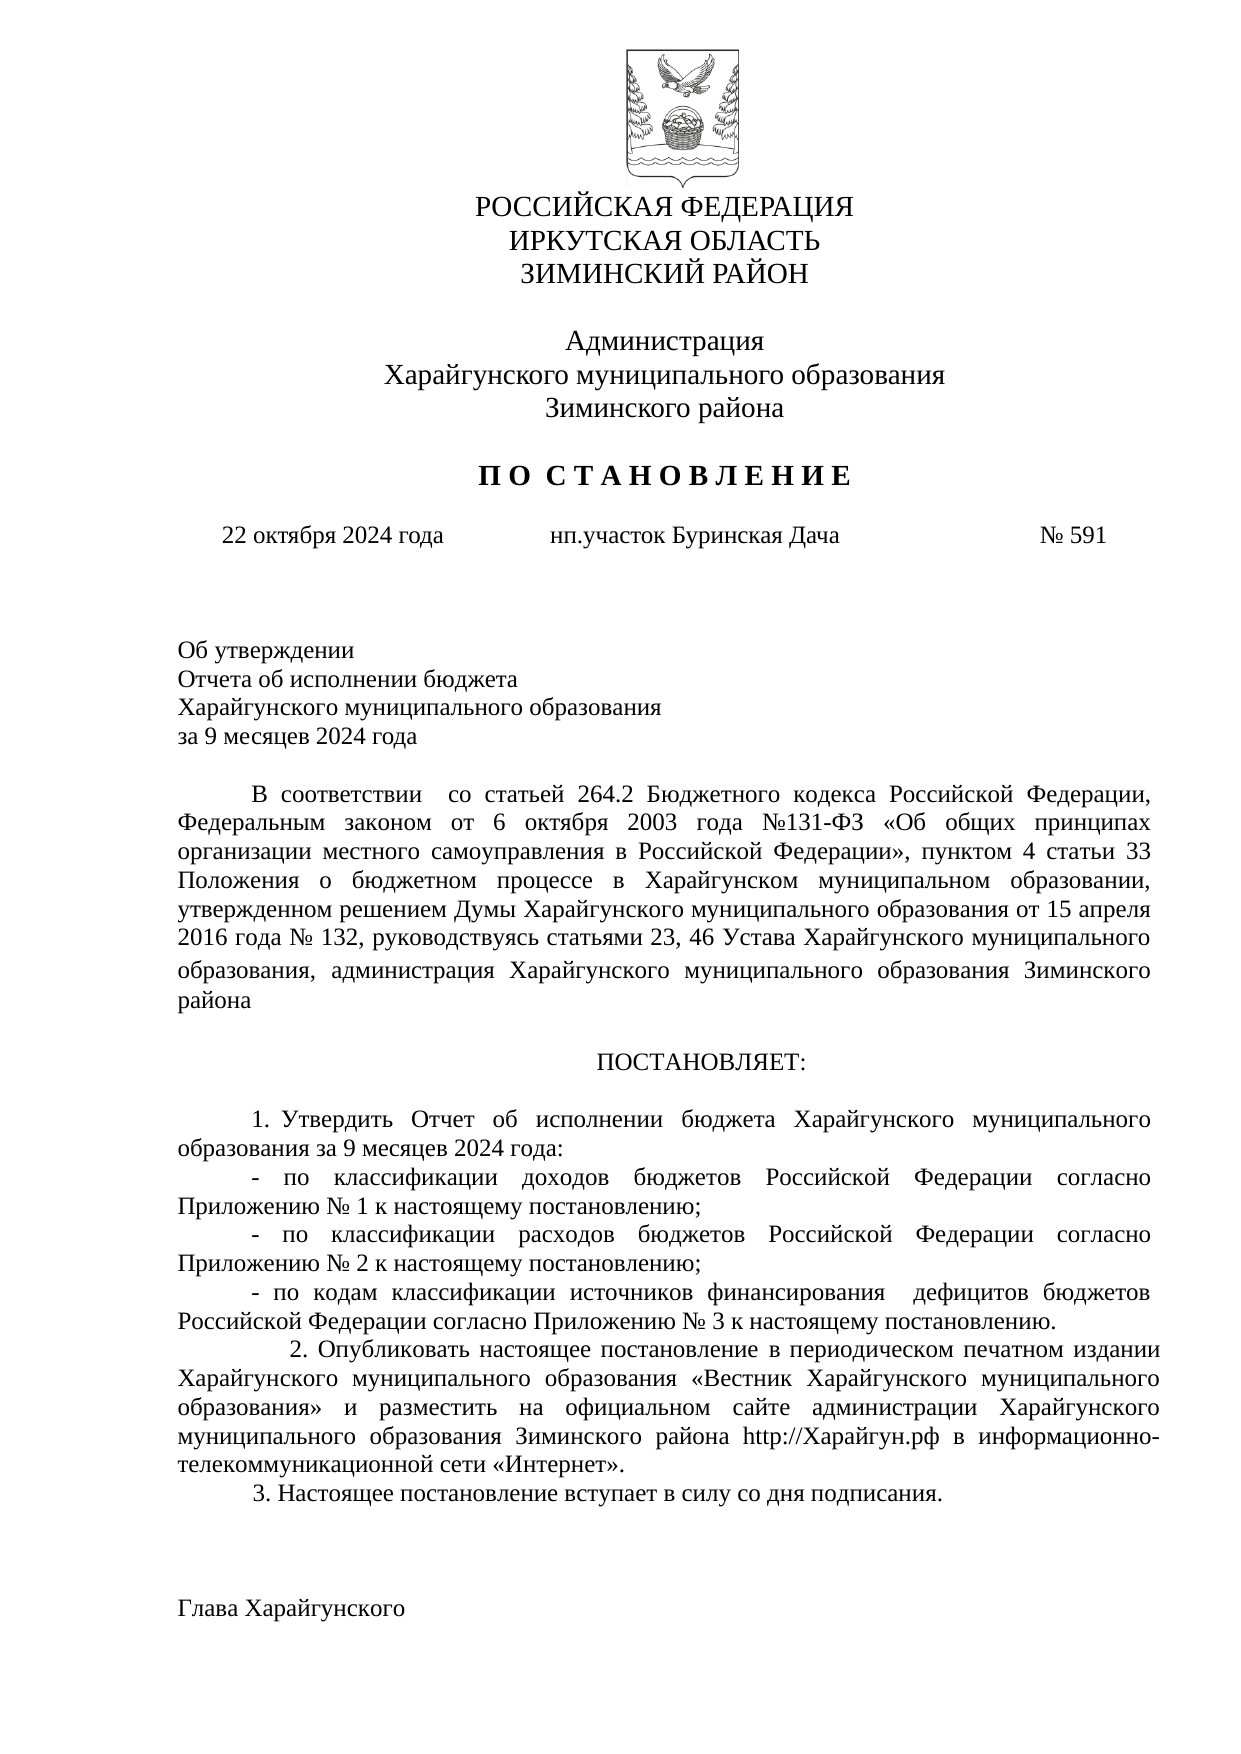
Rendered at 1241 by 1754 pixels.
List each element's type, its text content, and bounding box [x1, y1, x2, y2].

text ПОСТАНОВЛЯЕТ: [177, 1047, 1152, 1076]
text - по классификации доходов бюджетов Российской Федерации согласно Приложению № 1 к настоящему постановлению; [177, 1162, 1152, 1219]
text - по классификации расходов бюджетов Российской Федерации согласно Приложению № 2 к настоящему постановлению; [177, 1219, 1152, 1277]
text Глава Харайгунского [177, 1593, 1152, 1622]
subtitle Администрация [177, 323, 1152, 357]
subtitle ЗИМИНСКИЙ РАЙОН [177, 256, 1152, 290]
subtitle П О С Т А Н О В Л Е Н И Е [177, 458, 1152, 491]
text 2. Опубликовать настоящее постановление в периодическом печатном издании Харайгунского муниципального образования «Вестник Харайгунского муниципального образования» и разместить на официальном сайте администрации Харайгунского муниципального образования Зиминского района http://Харайгун.рф в информационно-телекоммуникационной сети «Интернет». [177, 1334, 1161, 1478]
subtitle 22 октября 2024 года нп.участок Буринская Дача № 591 [177, 520, 1152, 549]
subtitle Зиминского района [177, 391, 1152, 424]
text Харайгунского муниципального образования [177, 692, 1152, 721]
text Об утверждении [177, 635, 1152, 664]
text - по кодам классификации источников финансирования дефицитов бюджетов Российской Федерации согласно Приложению № 3 к настоящему постановлению. [177, 1277, 1152, 1334]
subtitle ИРКУТСКАЯ ОБЛАСТЬ [177, 223, 1152, 256]
subtitle Харайгунского муниципального образования [177, 357, 1152, 391]
text Отчета об исполнении бюджета [177, 664, 1152, 692]
subtitle за 9 месяцев 2024 года [177, 721, 1152, 750]
subtitle РОССИЙСКАЯ ФЕДЕРАЦИЯ [177, 189, 1152, 223]
picture [626, 49, 739, 188]
text В соответствии со статьей 264.2 Бюджетного кодекса Российской Федерации, Федеральным законом от 6 октября 2003 года №131-ФЗ «Об общих принципах организации местного самоуправления в Российской Федерации», пунктом 4 статьи 33 Положения о бюджетном процессе в Харайгунском муниципальном образовании, утвержденном решением Думы Харайгунского муниципального образования от 15 апреля 2016 года № 132, руководствуясь статьями 23, 46 Устава Харайгунского муниципального образования, администрация Харайгунского муниципального образования Зиминского района [177, 779, 1152, 1013]
list Утвердить Отчет об исполнении бюджета Харайгунского муниципального образования за 9 месяцев 2024 года: [177, 1104, 1152, 1162]
text 3. Настоящее постановление вступает в силу со дня подписания. [177, 1478, 1152, 1507]
